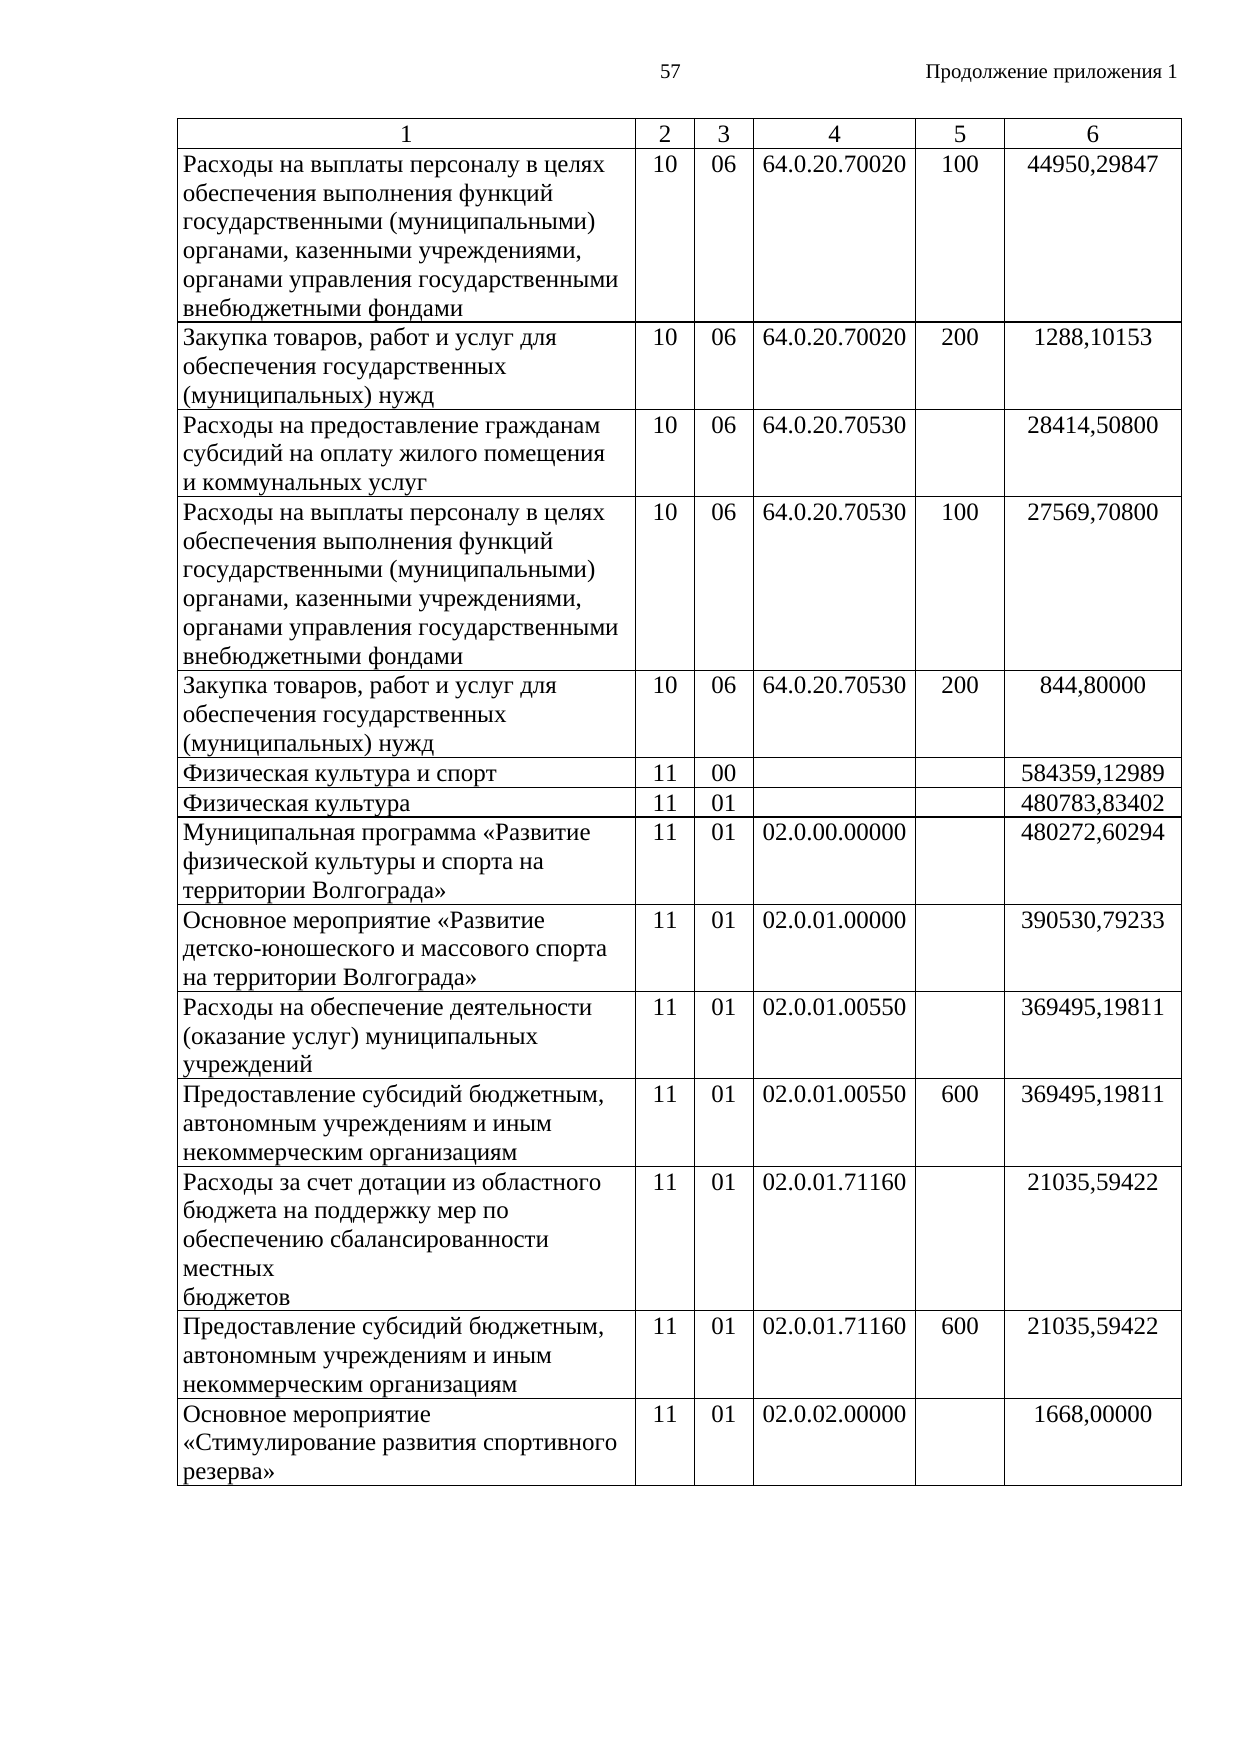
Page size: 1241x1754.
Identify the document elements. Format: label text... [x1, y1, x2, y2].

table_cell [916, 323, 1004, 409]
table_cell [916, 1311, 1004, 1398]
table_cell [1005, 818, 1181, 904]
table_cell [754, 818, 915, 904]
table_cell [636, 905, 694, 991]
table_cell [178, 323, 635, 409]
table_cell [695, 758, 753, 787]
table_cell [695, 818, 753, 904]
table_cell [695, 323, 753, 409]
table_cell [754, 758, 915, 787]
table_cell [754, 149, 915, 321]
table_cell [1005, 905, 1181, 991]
table_header 4 [754, 119, 915, 148]
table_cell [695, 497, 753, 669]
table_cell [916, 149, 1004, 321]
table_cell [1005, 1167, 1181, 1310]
table_header 3 [695, 119, 753, 148]
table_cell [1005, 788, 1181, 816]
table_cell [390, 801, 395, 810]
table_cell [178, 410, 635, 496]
table_header 5 [916, 119, 1004, 148]
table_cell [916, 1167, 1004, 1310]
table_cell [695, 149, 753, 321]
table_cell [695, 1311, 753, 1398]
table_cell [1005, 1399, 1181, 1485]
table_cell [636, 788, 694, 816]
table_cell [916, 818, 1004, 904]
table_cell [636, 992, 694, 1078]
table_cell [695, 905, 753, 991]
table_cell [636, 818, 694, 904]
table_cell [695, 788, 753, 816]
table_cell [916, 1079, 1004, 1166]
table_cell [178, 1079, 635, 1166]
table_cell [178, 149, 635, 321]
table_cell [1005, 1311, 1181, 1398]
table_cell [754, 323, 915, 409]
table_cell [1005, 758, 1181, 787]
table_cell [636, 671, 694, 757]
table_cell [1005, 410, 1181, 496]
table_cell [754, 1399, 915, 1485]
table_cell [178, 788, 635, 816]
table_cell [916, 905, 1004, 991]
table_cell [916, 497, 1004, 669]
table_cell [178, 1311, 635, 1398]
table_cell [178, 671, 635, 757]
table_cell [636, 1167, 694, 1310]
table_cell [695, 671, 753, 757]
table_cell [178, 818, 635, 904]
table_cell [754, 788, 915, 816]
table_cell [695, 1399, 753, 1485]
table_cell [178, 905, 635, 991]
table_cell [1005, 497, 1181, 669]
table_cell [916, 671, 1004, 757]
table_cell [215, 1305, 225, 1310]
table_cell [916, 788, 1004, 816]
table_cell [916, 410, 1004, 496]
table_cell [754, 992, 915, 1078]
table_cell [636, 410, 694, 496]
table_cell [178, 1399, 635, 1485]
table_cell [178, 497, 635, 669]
table_header 2 [636, 119, 694, 148]
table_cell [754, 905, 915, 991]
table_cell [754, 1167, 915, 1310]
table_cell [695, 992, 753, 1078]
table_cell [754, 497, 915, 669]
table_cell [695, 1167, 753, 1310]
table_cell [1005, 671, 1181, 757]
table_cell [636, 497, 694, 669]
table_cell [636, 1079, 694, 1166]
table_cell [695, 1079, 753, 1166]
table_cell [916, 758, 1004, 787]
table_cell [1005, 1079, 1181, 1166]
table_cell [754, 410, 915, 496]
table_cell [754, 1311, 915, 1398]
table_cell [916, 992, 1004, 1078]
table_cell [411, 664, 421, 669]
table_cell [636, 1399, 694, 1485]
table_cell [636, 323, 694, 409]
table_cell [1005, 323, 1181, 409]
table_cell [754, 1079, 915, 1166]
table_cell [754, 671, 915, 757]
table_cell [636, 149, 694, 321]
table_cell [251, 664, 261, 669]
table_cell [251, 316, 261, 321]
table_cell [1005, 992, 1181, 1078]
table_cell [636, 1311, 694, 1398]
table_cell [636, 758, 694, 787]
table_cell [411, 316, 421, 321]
table_header 6 [1005, 119, 1181, 148]
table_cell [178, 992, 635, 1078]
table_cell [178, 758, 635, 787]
table_header 1 [178, 119, 635, 148]
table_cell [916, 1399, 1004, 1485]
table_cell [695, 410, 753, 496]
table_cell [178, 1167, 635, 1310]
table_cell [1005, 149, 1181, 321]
